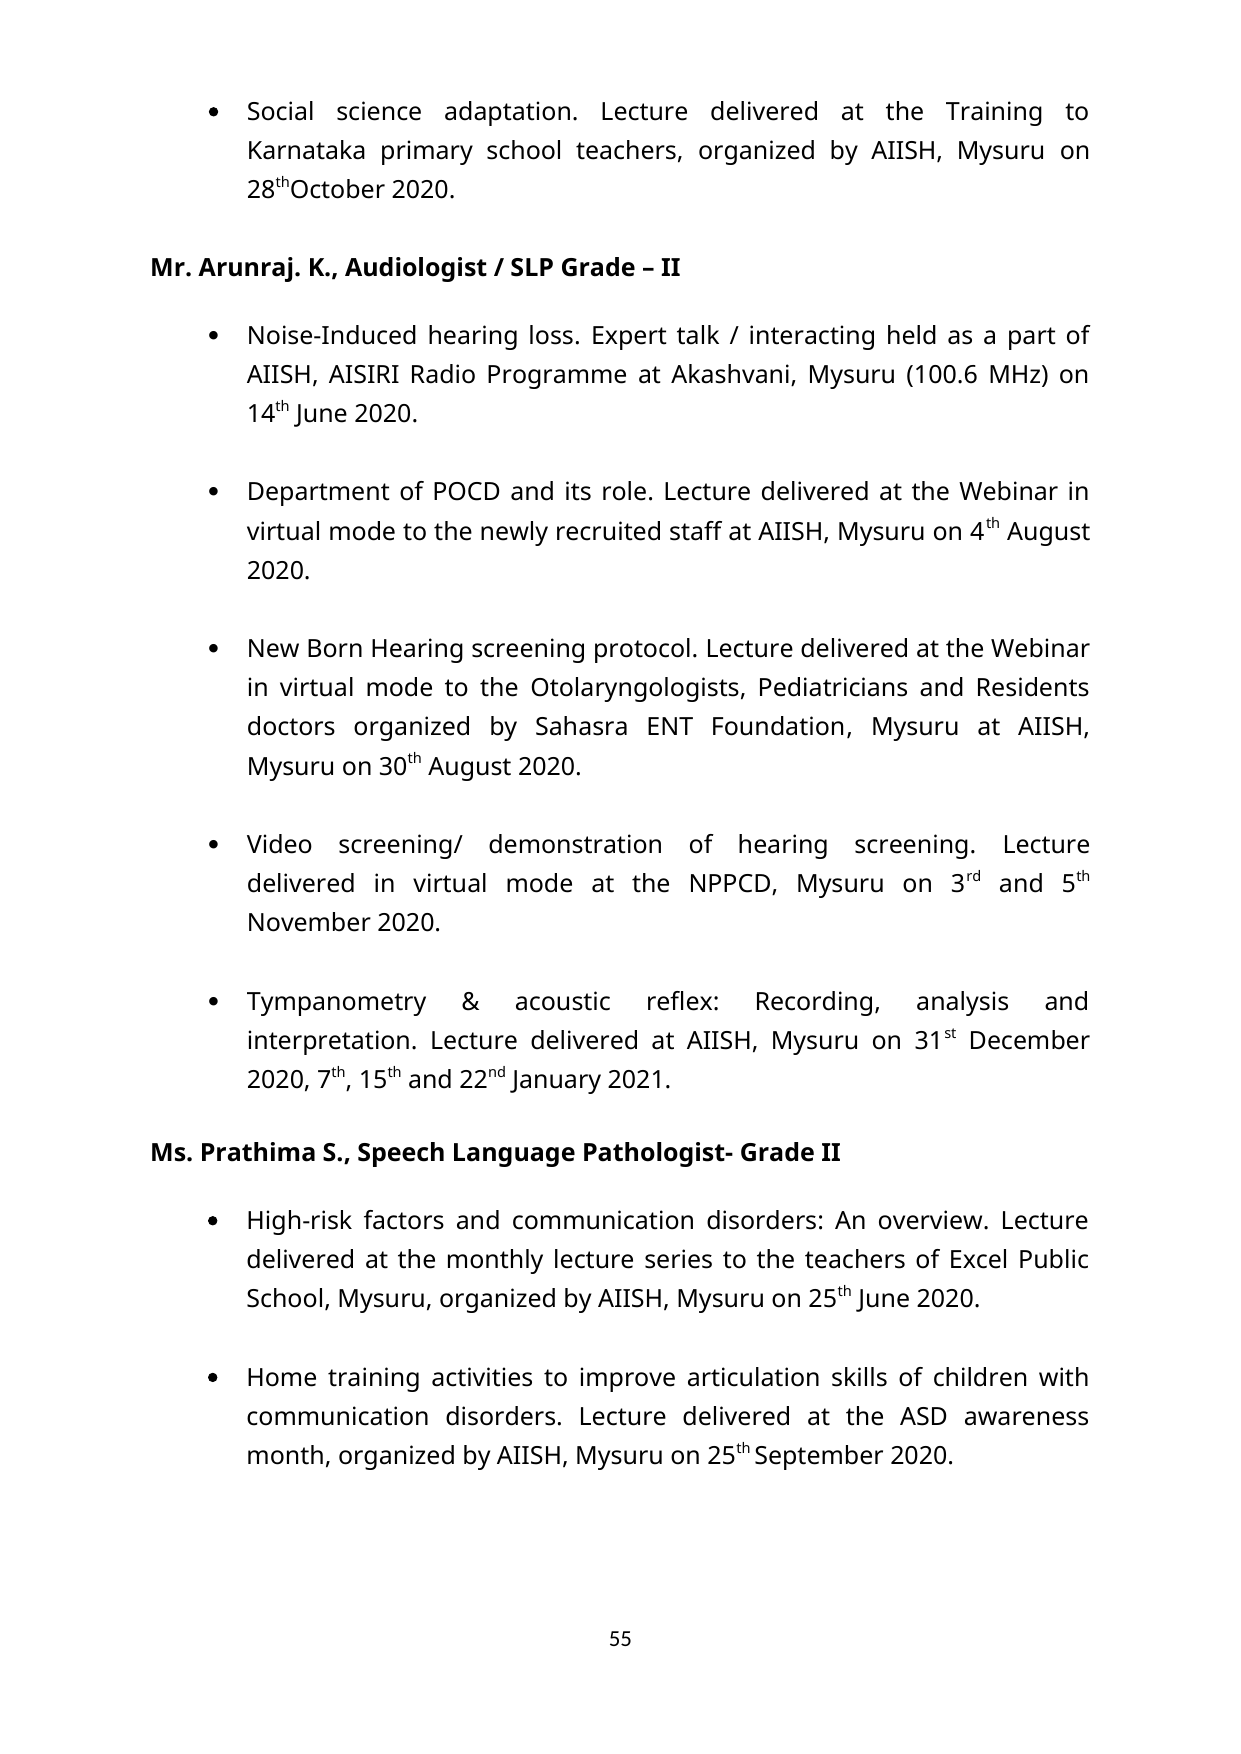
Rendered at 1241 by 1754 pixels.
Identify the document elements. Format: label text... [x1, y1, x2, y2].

list New Born Hearing screening protocol. Lecture delivered at the Webinar in virtual mode to the Otolaryngologists, Pediatricians and Residents doctors organized by Sahasra ENT Foundation, Mysuru at AIISH, Mysuru on 30th August 2020. [209, 631, 1090, 782]
list Department of POCD and its role. Lecture delivered at the Webinar in virtual mode to the newly recruited staff at AIISH, Mysuru on 4th August 2020. [209, 474, 1090, 586]
list Video screening/ demonstration of hearing screening. Lecture delivered in virtual mode at the NPPCD, Mysuru on 3rd and 5th November 2020. [209, 826, 1090, 939]
text Mr. Arunraj. K., Audiologist / SLP Grade – II [150, 249, 1090, 283]
list High-risk factors and communication disorders: An overview. Lecture delivered at the monthly lecture series to the teachers of Excel Public School, Mysuru, organized by AIISH, Mysuru on 25th June 2020. [208, 1203, 1090, 1315]
list Tympanometry & acoustic reflex: Recording, analysis and interpretation. Lecture delivered at AIISH, Mysuru on 31st December 2020, 7th, 15th and 22nd January 2021. [209, 983, 1090, 1096]
list Social science adaptation. Lecture delivered at the Training to Karnataka primary school teachers, organized by AIISH, Mysuru on 28thOctober 2020. [209, 94, 1090, 206]
text Ms. Prathima S., Speech Language Pathologist- Grade II [150, 1135, 1090, 1169]
list Noise-Induced hearing loss. Expert talk / interacting held as a part of AIISH, AISIRI Radio Programme at Akashvani, Mysuru (100.6 MHz) on 14th June 2020. [209, 317, 1090, 430]
list Home training activities to improve articulation skills of children with communication disorders. Lecture delivered at the ASD awareness month, organized by AIISH, Mysuru on 25th September 2020. [208, 1359, 1090, 1472]
